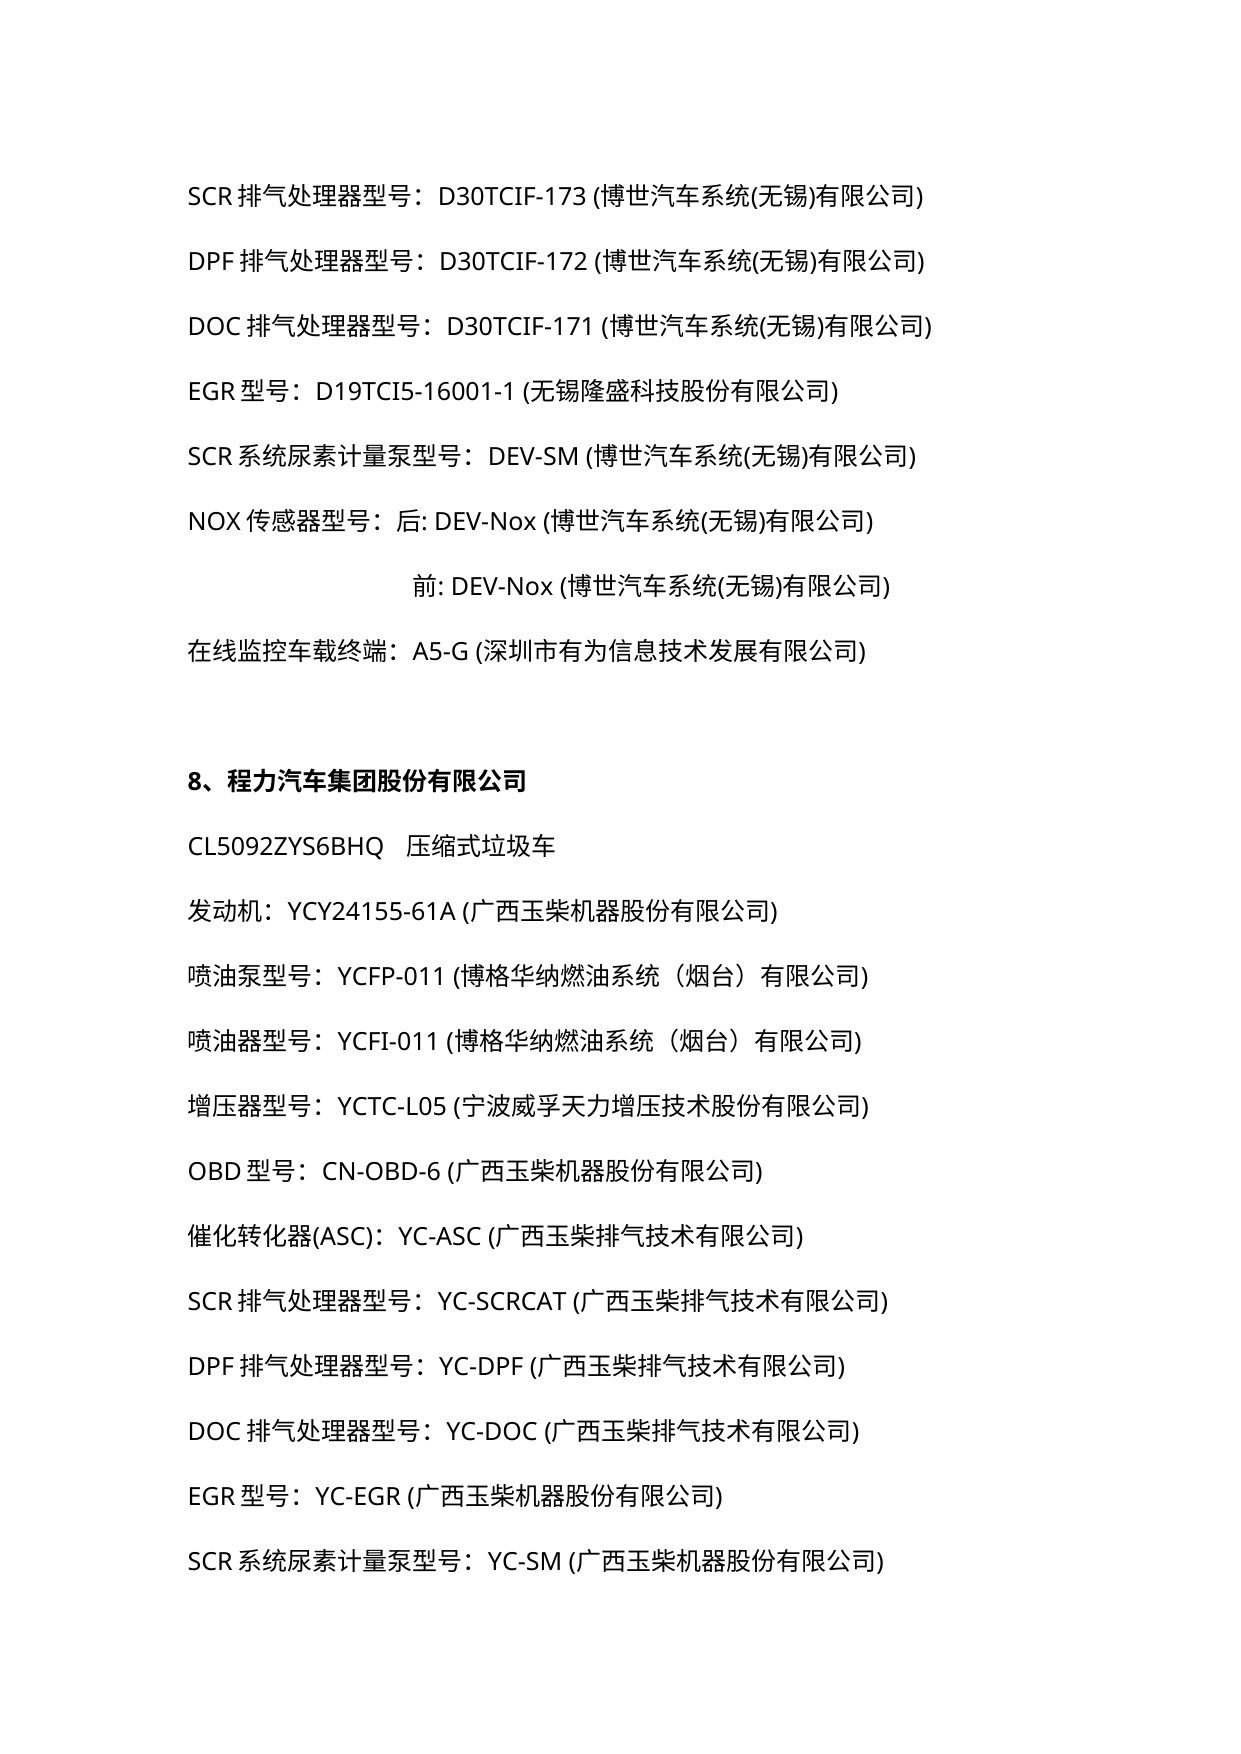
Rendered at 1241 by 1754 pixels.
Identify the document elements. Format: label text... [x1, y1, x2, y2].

text 喷油泵型号：YCFP-011 (博格华纳燃油系统（烟台）有限公司) [187, 942, 1053, 1007]
text EGR型号：D19TCI5-16001-1 (无锡隆盛科技股份有限公司) [187, 357, 1053, 422]
text SCR排气处理器型号：YC-SCRCAT (广西玉柴排气技术有限公司) [187, 1267, 1053, 1332]
text OBD型号：CN-OBD-6 (广西玉柴机器股份有限公司) [187, 1137, 1053, 1202]
text 发动机：YCY24155-61A (广西玉柴机器股份有限公司) [187, 877, 1053, 942]
text EGR型号：YC-EGR (广西玉柴机器股份有限公司) [187, 1462, 1053, 1527]
text SCR系统尿素计量泵型号：DEV-SM (博世汽车系统(无锡)有限公司) [187, 422, 1053, 487]
text CL5092ZYS6BHQ 压缩式垃圾车 [187, 812, 1053, 877]
text DPF排气处理器型号：D30TCIF-172 (博世汽车系统(无锡)有限公司) [187, 227, 1053, 292]
subtitle 8、程力汽车集团股份有限公司 [187, 747, 1053, 812]
text SCR排气处理器型号：D30TCIF-173 (博世汽车系统(无锡)有限公司) [187, 162, 1053, 227]
text DOC排气处理器型号：YC-DOC (广西玉柴排气技术有限公司) [187, 1397, 1053, 1462]
text NOX传感器型号：后: DEV-Nox (博世汽车系统(无锡)有限公司) [187, 487, 1053, 552]
text 催化转化器(ASC)：YC-ASC (广西玉柴排气技术有限公司) [187, 1202, 1053, 1267]
text 前: DEV-Nox (博世汽车系统(无锡)有限公司) [187, 552, 1053, 617]
text DPF排气处理器型号：YC-DPF (广西玉柴排气技术有限公司) [187, 1332, 1053, 1397]
text SCR系统尿素计量泵型号：YC-SM (广西玉柴机器股份有限公司) [187, 1527, 1053, 1592]
text 在线监控车载终端：A5-G (深圳市有为信息技术发展有限公司) [187, 617, 1053, 682]
text 喷油器型号：YCFI-011 (博格华纳燃油系统（烟台）有限公司) [187, 1007, 1053, 1072]
text DOC排气处理器型号：D30TCIF-171 (博世汽车系统(无锡)有限公司) [187, 292, 1053, 357]
text 增压器型号：YCTC-L05 (宁波威孚天力增压技术股份有限公司) [187, 1072, 1053, 1137]
